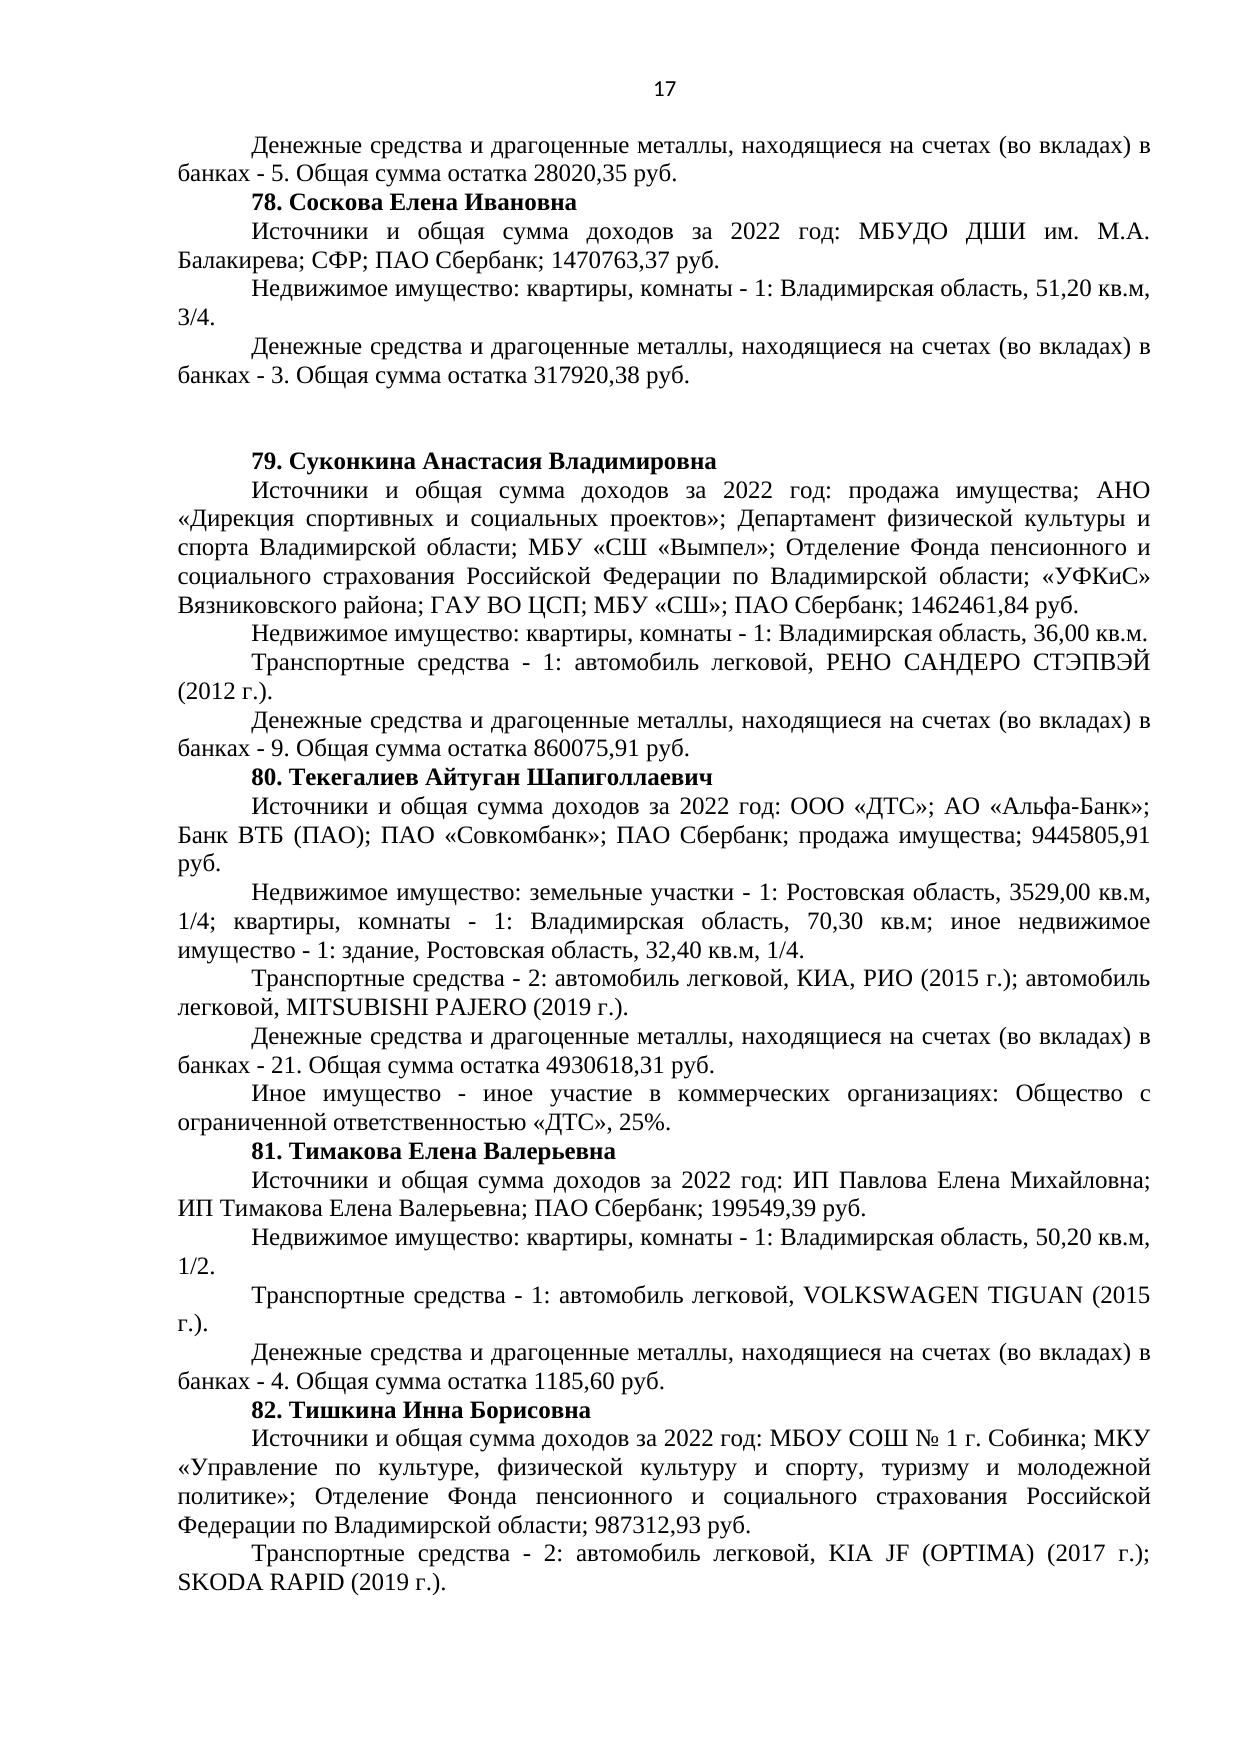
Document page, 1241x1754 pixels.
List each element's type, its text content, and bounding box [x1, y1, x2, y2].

text Иное имущество - иное участие в коммерческих организациях: Общество с ограниченной ответственностью «ДТС», 25%. [177, 1078, 1152, 1136]
text Транспортные средства - 1: автомобиль легковой, VOLKSWAGEN TIGUAN (2015 г.). [177, 1280, 1152, 1337]
text Источники и общая сумма доходов за 2022 год: МБОУ СОШ № 1 г. Собинка; МКУ «Управление по культуре, физической культуру и спорту, туризму и молодежной политике»; Отделение Фонда пенсионного и социального страхования Российской Федерации по Владимирской области; 987312,93 руб. [177, 1423, 1152, 1538]
text 80. Текегалиев Айтуган Шапиголлаевич [177, 762, 1152, 791]
text 82. Тишкина Инна Борисовна [177, 1395, 1152, 1423]
text Недвижимое имущество: квартиры, комнаты - 1: Владимирская область, 51,20 кв.м, 3/4. [177, 273, 1152, 331]
text Источники и общая сумма доходов за 2022 год: ООО «ДТС»; АО «Альфа-Банк»; Банк ВТБ (ПАО); ПАО «Совкомбанк»; ПАО Сбербанк; продажа имущества; 9445805,91 руб. [177, 791, 1152, 877]
text 78. Соскова Елена Ивановна [177, 187, 1152, 216]
text Денежные средства и драгоценные металлы, находящиеся на счетах (во вкладах) в банках - 3. Общая сумма остатка 317920,38 руб. [177, 331, 1152, 388]
text Денежные средства и драгоценные металлы, находящиеся на счетах (во вкладах) в банках - 21. Общая сумма остатка 4930618,31 руб. [177, 1021, 1152, 1078]
text Денежные средства и драгоценные металлы, находящиеся на счетах (во вкладах) в банках - 9. Общая сумма остатка 860075,91 руб. [177, 705, 1152, 762]
text Источники и общая сумма доходов за 2022 год: продажа имущества; АНО «Дирекция спортивных и социальных проектов»; Департамент физической культуры и спорта Владимирской области; МБУ «СШ «Вымпел»; Отделение Фонда пенсионного и социального страхования Российской Федерации по Владимирской области; «УФКиС» Вязниковского района; ГАУ ВО ЦСП; МБУ «СШ»; ПАО Сбербанк; 1462461,84 руб. [177, 475, 1152, 618]
text Источники и общая сумма доходов за 2022 год: МБУДО ДШИ им. М.А. Балакирева; СФР; ПАО Сбербанк; 1470763,37 руб. [177, 216, 1152, 273]
text Транспортные средства - 1: автомобиль легковой, РЕНО САНДЕРО СТЭПВЭЙ (2012 г.). [177, 647, 1152, 705]
text Недвижимое имущество: квартиры, комнаты - 1: Владимирская область, 50,20 кв.м, 1/2. [177, 1222, 1152, 1280]
text 81. Тимакова Елена Валерьевна [177, 1136, 1152, 1165]
text Транспортные средства - 2: автомобиль легковой, КИА, РИО (2015 г.); автомобиль легковой, MITSUBISHI PAJERO (2019 г.). [177, 963, 1152, 1021]
text Транспортные средства - 2: автомобиль легковой, KIA JF (OPTIMA) (2017 г.); SKODA RAPID (2019 г.). [177, 1538, 1152, 1596]
text Денежные средства и драгоценные металлы, находящиеся на счетах (во вкладах) в банках - 5. Общая сумма остатка 28020,35 руб. [177, 130, 1152, 187]
text Недвижимое имущество: земельные участки - 1: Ростовская область, 3529,00 кв.м, 1/4; квартиры, комнаты - 1: Владимирская область, 70,30 кв.м; иное недвижимое имущество - 1: здание, Ростовская область, 32,40 кв.м, 1/4. [177, 877, 1152, 963]
text 79. Суконкина Анастасия Владимировна [177, 446, 1152, 475]
text Недвижимое имущество: квартиры, комнаты - 1: Владимирская область, 36,00 кв.м. [177, 618, 1152, 647]
text Денежные средства и драгоценные металлы, находящиеся на счетах (во вкладах) в банках - 4. Общая сумма остатка 1185,60 руб. [177, 1337, 1152, 1395]
text Источники и общая сумма доходов за 2022 год: ИП Павлова Елена Михайловна; ИП Тимакова Елена Валерьевна; ПАО Сбербанк; 199549,39 руб. [177, 1165, 1152, 1222]
